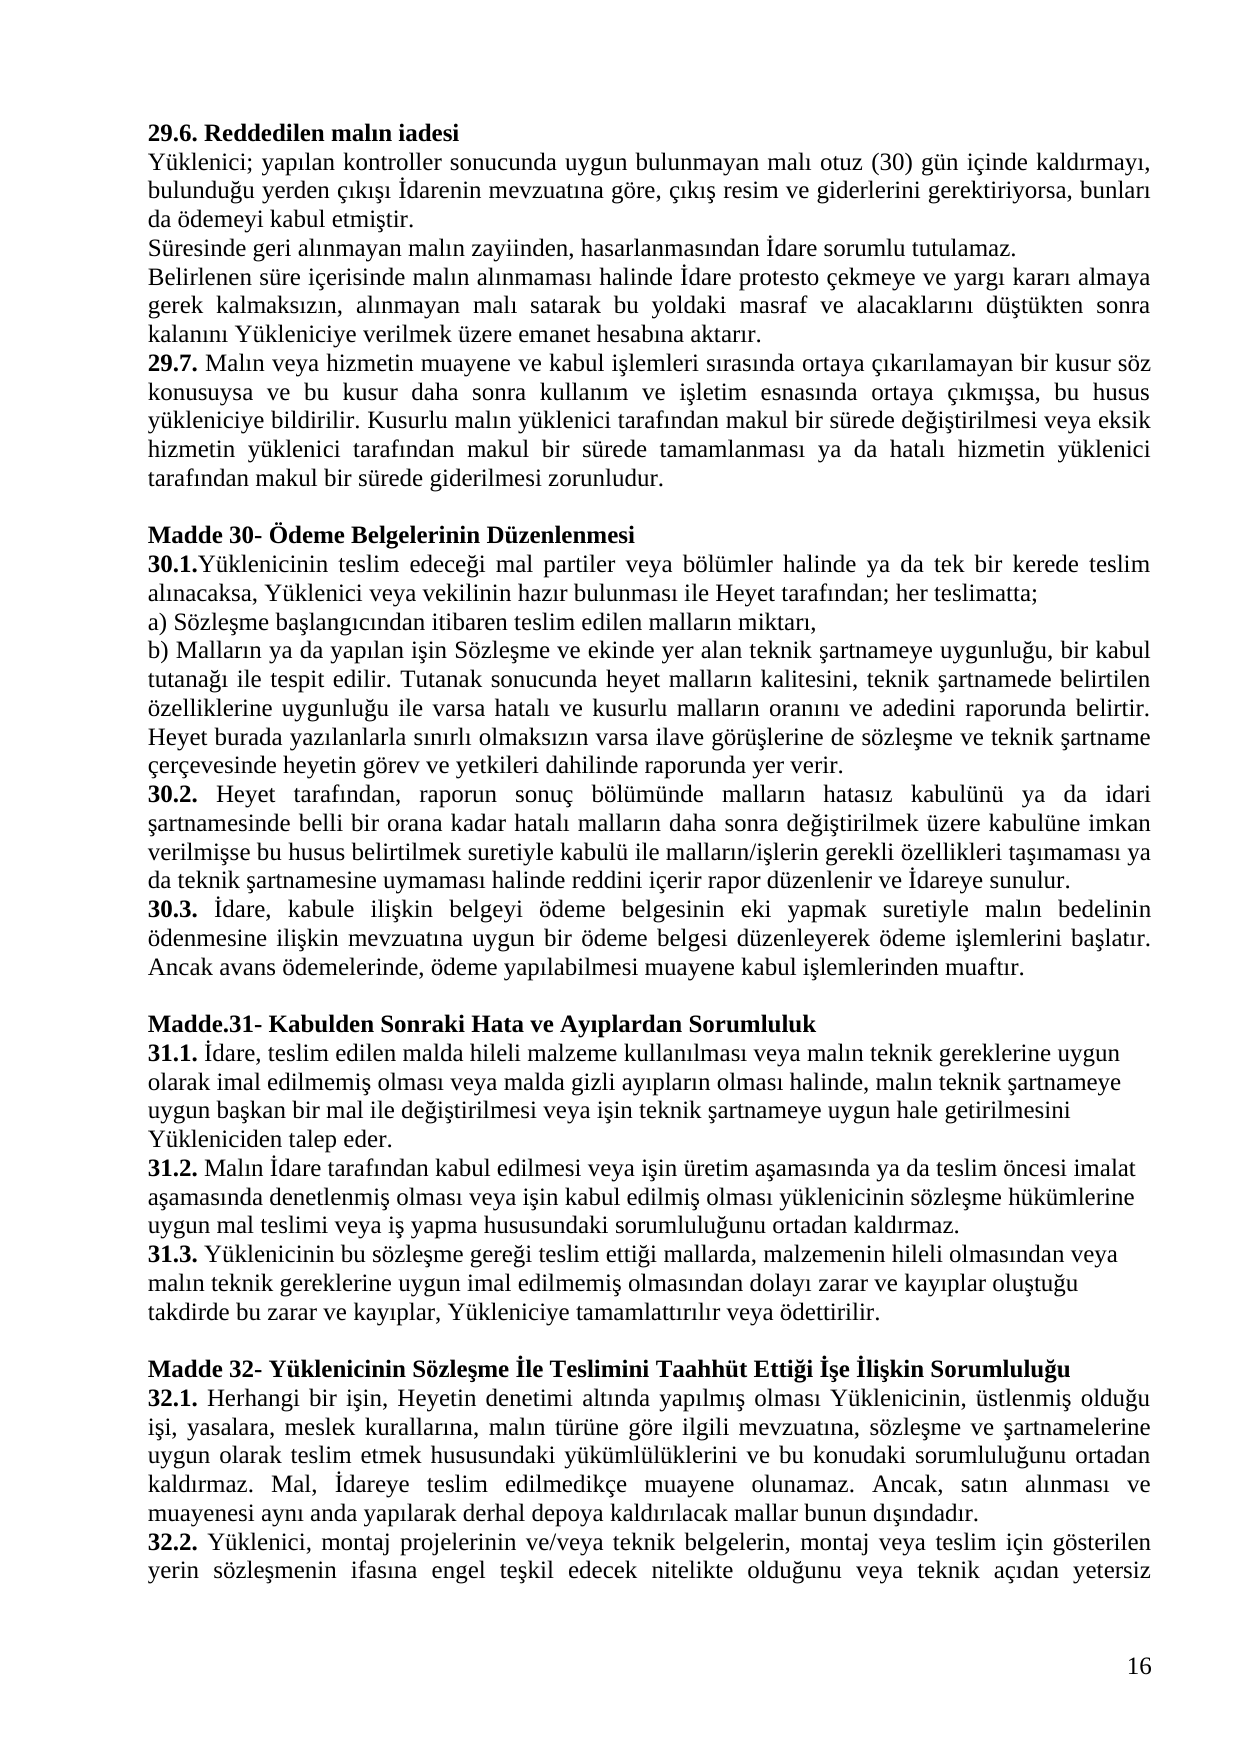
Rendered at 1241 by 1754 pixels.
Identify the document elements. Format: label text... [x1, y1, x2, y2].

text 29.7. Malın veya hizmetin muayene ve kabul işlemleri sırasında ortaya çıkarılamayan bir kusur söz konusuysa ve bu kusur daha sonra kullanım ve işletim esnasında ortaya çıkmışsa, bu husus yükleniciye bildirilir. Kusurlu malın yüklenici tarafından makul bir sürede değiştirilmesi veya eksik hizmetin yüklenici tarafından makul bir sürede tamamlanması ya da hatalı hizmetin yüklenici tarafından makul bir sürede giderilmesi zorunludur. [148, 348, 1152, 492]
text 31.3. Yüklenicinin bu sözleşme gereği teslim ettiği mallarda, malzemenin hileli olmasından veya malın teknik gereklerine uygun imal edilmemiş olmasından dolayı zarar ve kayıplar oluştuğu takdirde bu zarar ve kayıplar, Yükleniciye tamamlattırılır veya ödettirilir. [148, 1239, 1152, 1326]
text Madde.31- Kabulden Sonraki Hata ve Ayıplardan Sorumluluk [148, 1009, 1152, 1038]
text Belirlenen süre içerisinde malın alınmaması halinde İdare protesto çekmeye ve yargı kararı almaya gerek kalmaksızın, alınmayan malı satarak bu yoldaki masraf ve alacaklarını düştükten sonra kalanını Yükleniciye verilmek üzere emanet hesabına aktarır. [148, 262, 1152, 348]
text 29.6. Reddedilen malın iadesi [148, 118, 1152, 147]
text b) Malların ya da yapılan işin Sözleşme ve ekinde yer alan teknik şartnameye uygunluğu, bir kabul tutanağı ile tespit edilir. Tutanak sonucunda heyet malların kalitesini, teknik şartnamede belirtilen özelliklerine uygunluğu ile varsa hatalı ve kusurlu malların oranını ve adedini raporunda belirtir. Heyet burada yazılanlarla sınırlı olmaksızın varsa ilave görüşlerine de sözleşme ve teknik şartname çerçevesinde heyetin görev ve yetkileri dahilinde raporunda yer verir. [148, 636, 1152, 779]
text a) Sözleşme başlangıcından itibaren teslim edilen malların miktarı, [148, 607, 1152, 636]
text Yüklenici; yapılan kontroller sonucunda uygun bulunmayan malı otuz (30) gün içinde kaldırmayı, bulunduğu yerden çıkışı İdarenin mevzuatına göre, çıkış resim ve giderlerini gerektiriyorsa, bunları da ödemeyi kabul etmiştir. [148, 147, 1152, 233]
text 30.3. İdare, kabule ilişkin belgeyi ödeme belgesinin eki yapmak suretiyle malın bedelinin ödenmesine ilişkin mevzuatına uygun bir ödeme belgesi düzenleyerek ödeme işlemlerini başlatır. Ancak avans ödemelerinde, ödeme yapılabilmesi muayene kabul işlemlerinden muaftır. [148, 894, 1152, 981]
text Madde 32- Yüklenicinin Sözleşme İle Teslimini Taahhüt Ettiği İşe İlişkin Sorumluluğu [148, 1354, 1152, 1383]
text 30.1.Yüklenicinin teslim edeceği mal partiler veya bölümler halinde ya da tek bir kerede teslim alınacaksa, Yüklenici veya vekilinin hazır bulunması ile Heyet tarafından; her teslimatta; [148, 549, 1152, 607]
text 31.1. İdare, teslim edilen malda hileli malzeme kullanılması veya malın teknik gereklerine uygun olarak imal edilmemiş olması veya malda gizli ayıpların olması halinde, malın teknik şartnameye uygun başkan bir mal ile değiştirilmesi veya işin teknik şartnameye uygun hale getirilmesini Yükleniciden talep eder. [148, 1038, 1152, 1153]
text Madde 30- Ödeme Belgelerinin Düzenlenmesi [148, 521, 1152, 549]
text 32.1. Herhangi bir işin, Heyetin denetimi altında yapılmış olması Yüklenicinin, üstlenmiş olduğu işi, yasalara, meslek kurallarına, malın türüne göre ilgili mevzuatına, sözleşme ve şartnamelerine uygun olarak teslim etmek hususundaki yükümlülüklerini ve bu konudaki sorumluluğunu ortadan kaldırmaz. Mal, İdareye teslim edilmedikçe muayene olunamaz. Ancak, satın alınması ve muayenesi aynı anda yapılarak derhal depoya kaldırılacak mallar bunun dışındadır. [148, 1383, 1152, 1527]
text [148, 1527, 1152, 1584]
text 30.2. Heyet tarafından, raporun sonuç bölümünde malların hatasız kabulünü ya da idari şartnamesinde belli bir orana kadar hatalı malların daha sonra değiştirilmek üzere kabulüne imkan verilmişse bu husus belirtilmek suretiyle kabulü ile malların/işlerin gerekli özellikleri taşımaması ya da teknik şartnamesine uymaması halinde reddini içerir rapor düzenlenir ve İdareye sunulur. [148, 779, 1152, 894]
text 31.2. Malın İdare tarafından kabul edilmesi veya işin üretim aşamasında ya da teslim öncesi imalat aşamasında denetlenmiş olması veya işin kabul edilmiş olması yüklenicinin sözleşme hükümlerine uygun mal teslimi veya iş yapma hususundaki sorumluluğunu ortadan kaldırmaz. [148, 1153, 1152, 1239]
text Süresinde geri alınmayan malın zayiinden, hasarlanmasından İdare sorumlu tutulamaz. [148, 233, 1152, 262]
